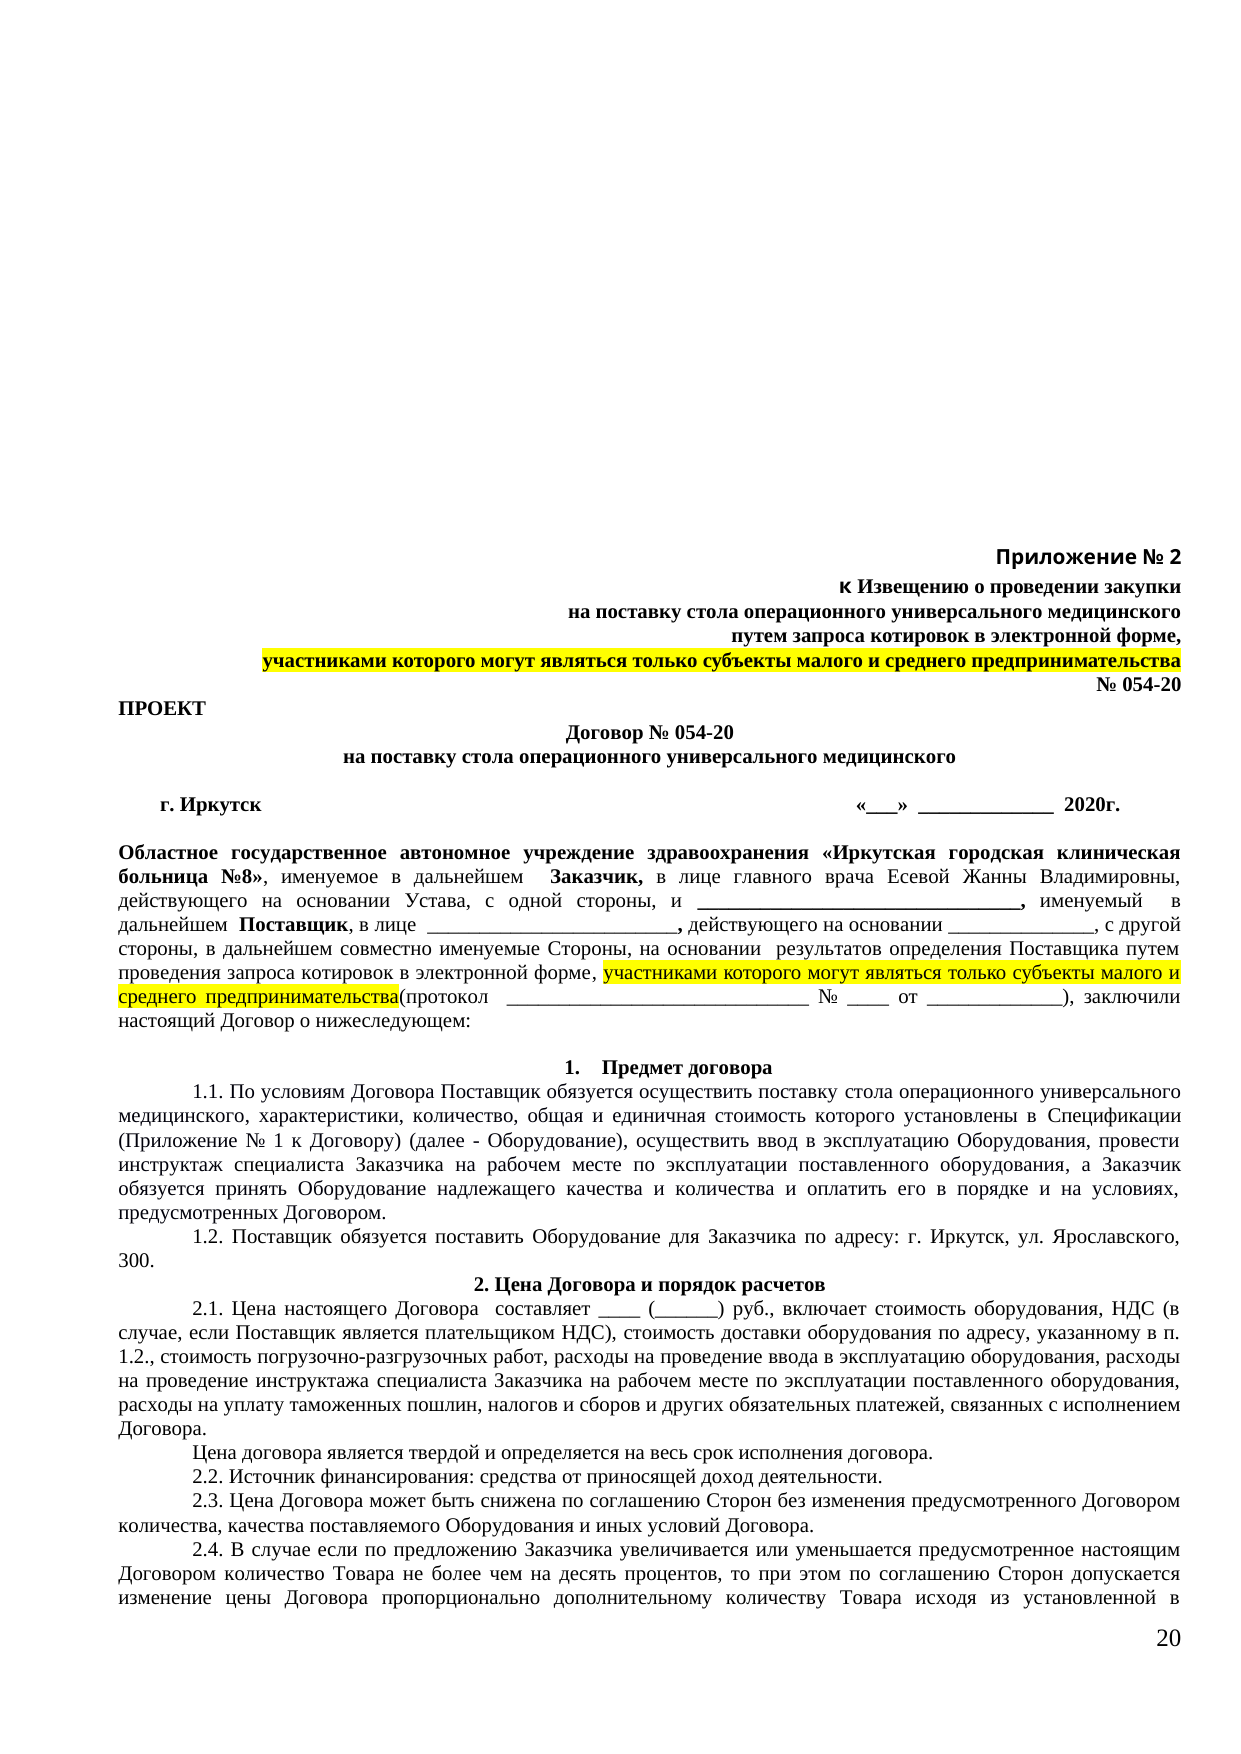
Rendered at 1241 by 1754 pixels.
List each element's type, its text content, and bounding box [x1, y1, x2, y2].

text № 054-20 [118, 672, 1181, 696]
text 2.2. Источник финансирования: средства от приносящей доход деятельности. [118, 1464, 1181, 1488]
title Договор № 054-20 [118, 720, 1181, 744]
text Областное государственное автономное учреждение здравоохранения «Иркутская городская клиническая больница №8», именуемое в дальнейшем Заказчик, в лице главного врача Есевой Жанны Владимировны, действующего на основании Устава, с одной стороны, и _______________________________, именуемый в дальнейшем Поставщик, в лице ________________________, действующего на основании ______________, с другой стороны, в дальнейшем совместно именуемые Стороны, на основании результатов определения Поставщика путем проведения запроса котировок в электронной форме, участниками которого могут являться только субъекты малого и среднего предпринимательства(протокол _____________________________ № ____ от _____________), заключили настоящий Договор о нижеследующем: [118, 840, 1181, 1032]
list Предмет договора [156, 1055, 1181, 1079]
text Цена договора является твердой и определяется на весь срок исполнения договора. [118, 1440, 1181, 1464]
text на поставку стола операционного универсального медицинского [118, 744, 1181, 768]
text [118, 1537, 1181, 1609]
text ПРОЕКТ [118, 696, 1181, 720]
text 2.1. Цена настоящего Договора составляет ____ (______) руб., включает стоимость оборудования, НДС (в случае, если Поставщик является плательщиком НДС), стоимость доставки оборудования по адресу, указанному в п. 1.2., стоимость погрузочно-разгрузочных работ, расходы на проведение ввода в эксплуатацию оборудования, расходы на проведение инструктажа специалиста Заказчика на рабочем месте по эксплуатации поставленного оборудования, расходы на уплату таможенных пошлин, налогов и сборов и других обязательных платежей, связанных с исполнением Договора. [118, 1296, 1181, 1440]
text путем запроса котировок в электронной форме, [118, 623, 1181, 647]
text участниками которого могут являться только субъекты малого и среднего предпринимательства [118, 647, 1181, 672]
text Приложение № 2 [118, 542, 1181, 571]
text 2.3. Цена Договора может быть снижена по соглашению Сторон без изменения предусмотренного Договором количества, качества поставляемого Оборудования и иных условий Договора. [118, 1488, 1181, 1537]
list 1.1. По условиям Договора Поставщик обязуется осуществить поставку стола операционного универсального медицинского, характеристики, количество, общая и единичная стоимость которого установлены в Спецификации (Приложение № 1 к Договору) (далее - Оборудование), осуществить ввод в эксплуатацию Оборудования, провести инструктаж специалиста Заказчика на рабочем месте по эксплуатации поставленного оборудования, а Заказчик обязуется принять Оборудование надлежащего качества и количества и оплатить его в порядке и на условиях, предусмотренных Договором. [118, 1079, 1181, 1224]
text к Извещению о проведении закупки [118, 571, 1181, 599]
text г. Иркутск «___» _____________ 2020г. [118, 792, 1181, 816]
text 2. Цена Договора и порядок расчетов [118, 1272, 1181, 1296]
text на поставку стола операционного универсального медицинского [118, 599, 1181, 623]
text 1.2. Поставщик обязуется поставить Оборудование для Заказчика по адресу: г. Иркутск, ул. Ярославского, 300. [118, 1224, 1181, 1272]
